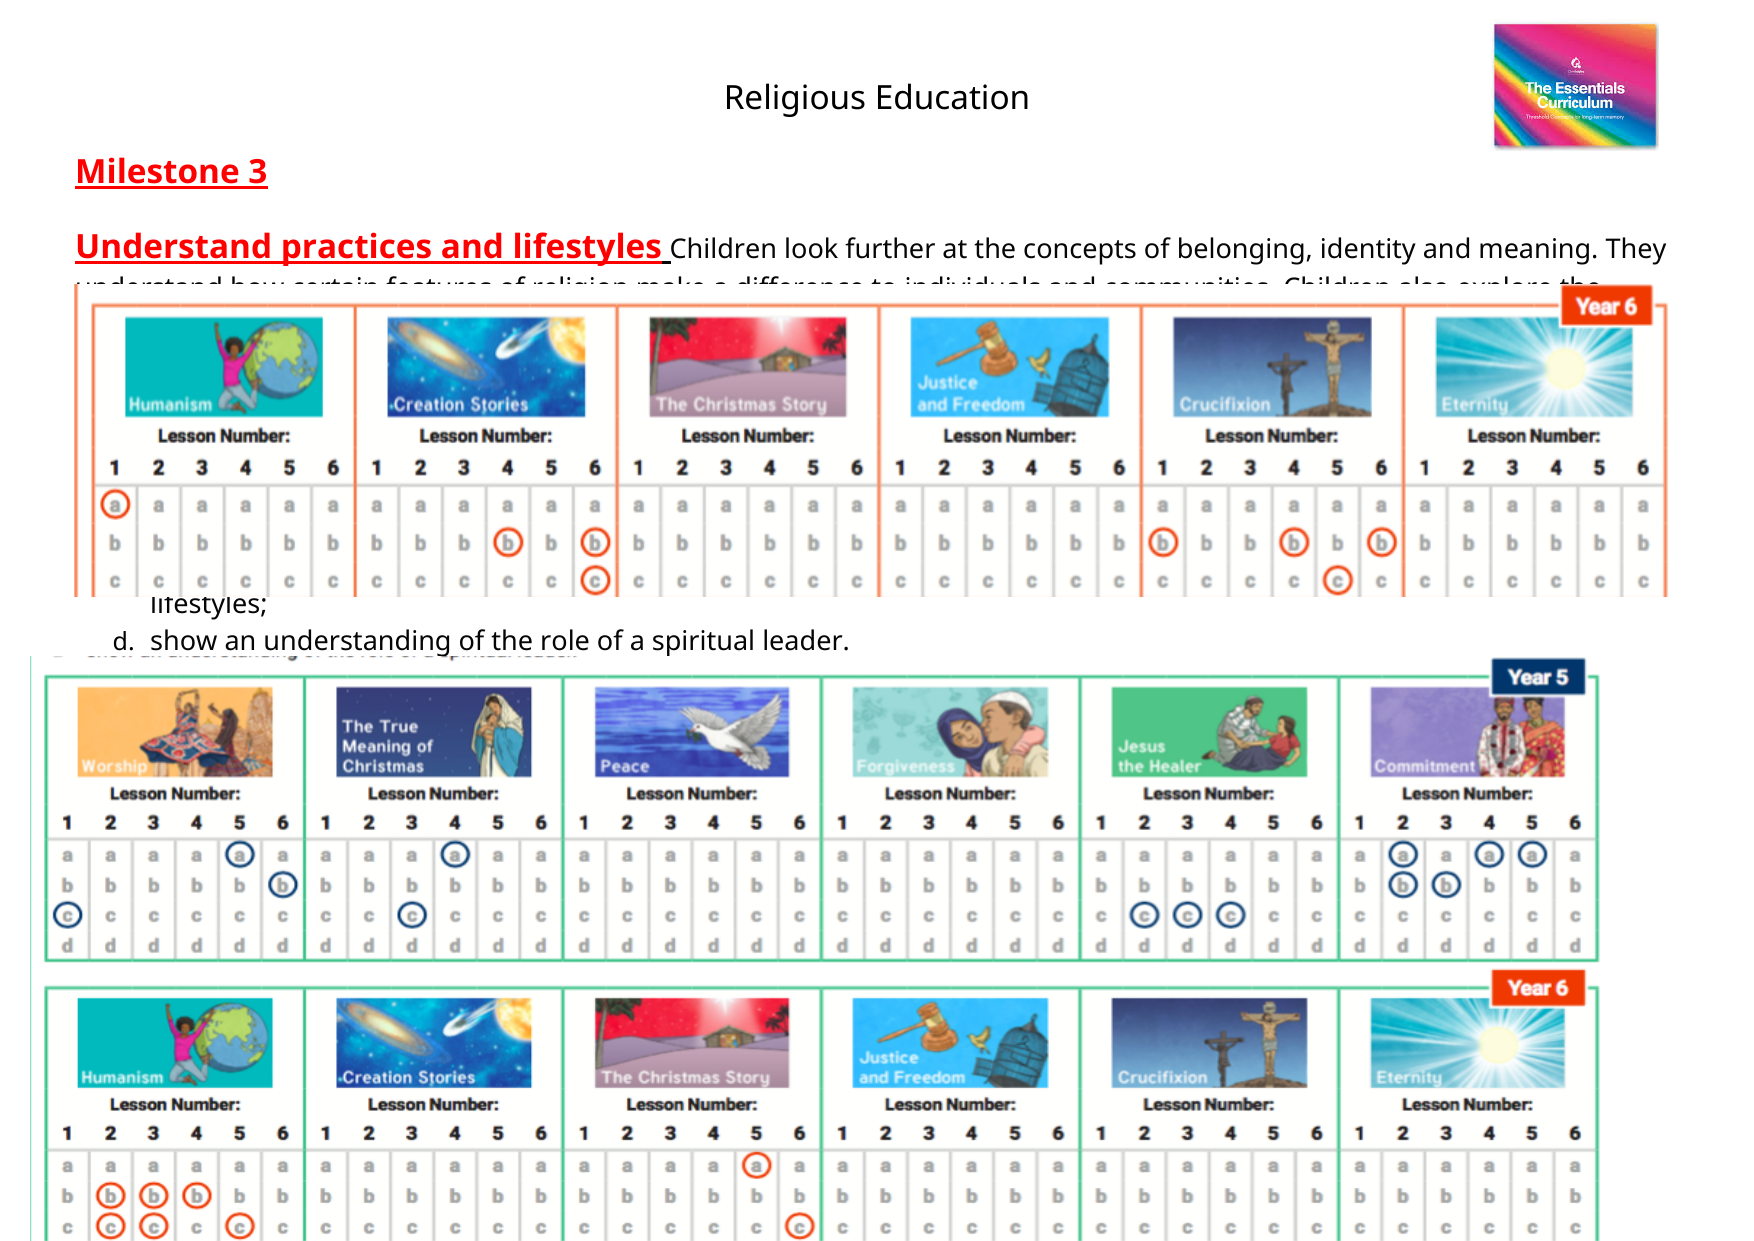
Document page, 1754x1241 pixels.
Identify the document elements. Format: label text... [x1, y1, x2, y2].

picture [30, 656, 1610, 1241]
list show an understanding of the role of a spiritual leader. [112, 622, 1679, 658]
text Understand practices and lifestyles Children look further at the concepts of belonging, identity and meaning. They understand how certain features of religion make a difference to individuals and communities. Children also explore the rituals and ceremonies which mark important points in life. Moving on from LKS2, children will have the opportunity to explore non-religious ways of life. [75, 223, 1679, 379]
picture [74, 284, 1677, 597]
text Milestone 3 [75, 148, 1679, 194]
list compare lifestyles of different faiths and give reasons why some people within the same faith choose to adopt different lifestyles; [112, 548, 1679, 622]
picture [1488, 19, 1660, 148]
